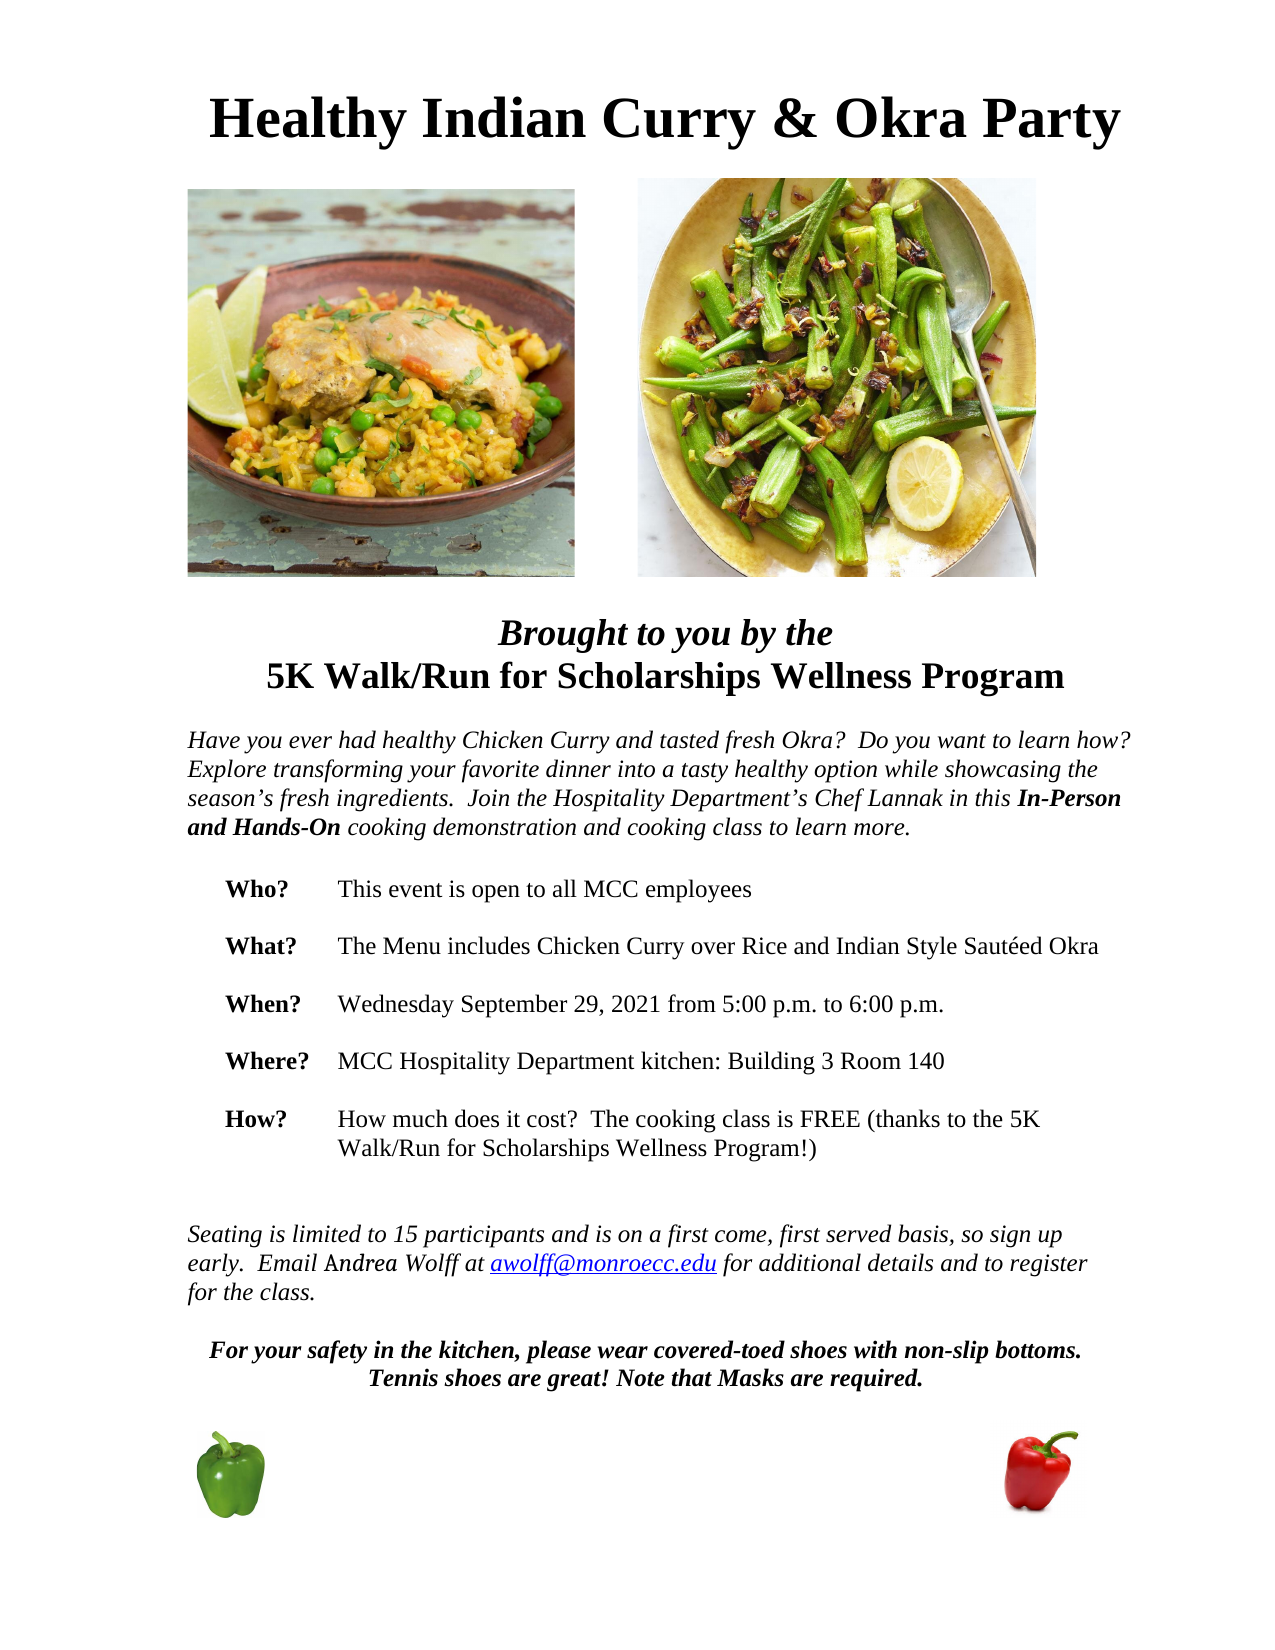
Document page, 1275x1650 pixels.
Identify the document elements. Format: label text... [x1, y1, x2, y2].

text Walk/Run for Scholarships Wellness Program!) [225, 1133, 1144, 1161]
text Brought to you by the [187, 610, 1144, 653]
picture [990, 1420, 1088, 1518]
text Healthy Indian Curry & Okra Party [187, 82, 1144, 149]
text What? The Menu includes Chicken Curry over Rice and Indian Style Sautéed Okra [225, 931, 1144, 960]
text Who? This event is open to all MCC employees [225, 874, 1144, 903]
picture [637, 178, 1037, 577]
text 5K Walk/Run for Scholarships Wellness Program [187, 653, 1144, 697]
text Seating is limited to 15 participants and is on a first come, first served basis, so sign up early. Email Andrea Wolff at awolff@monroecc.edu for additional details and to register for the class. [187, 1219, 1106, 1306]
text Have you ever had healthy Chicken Curry and tasted fresh Okra? Do you want to learn how? Explore transforming your favorite dinner into a tasty healthy option while showcasing the season’s fresh ingredients. Join the Hospitality Department’s Chef Lannak in this In-Person and Hands-On cooking demonstration and cooking class to learn more. [187, 725, 1144, 840]
text How? How much does it cost? The cooking class is FREE (thanks to the 5K [225, 1104, 1144, 1133]
text For your safety in the kitchen, please wear covered-toed shoes with non-slip bottoms. Tennis shoes are great! Note that Masks are required. [187, 1335, 1106, 1392]
picture [196, 1431, 265, 1518]
text When? Wednesday September 29, 2021 from 5:00 p.m. to 6:00 p.m. [225, 989, 1144, 1018]
picture [187, 189, 575, 577]
text Where? MCC Hospitality Department kitchen: Building 3 Room 140 [225, 1046, 1144, 1075]
